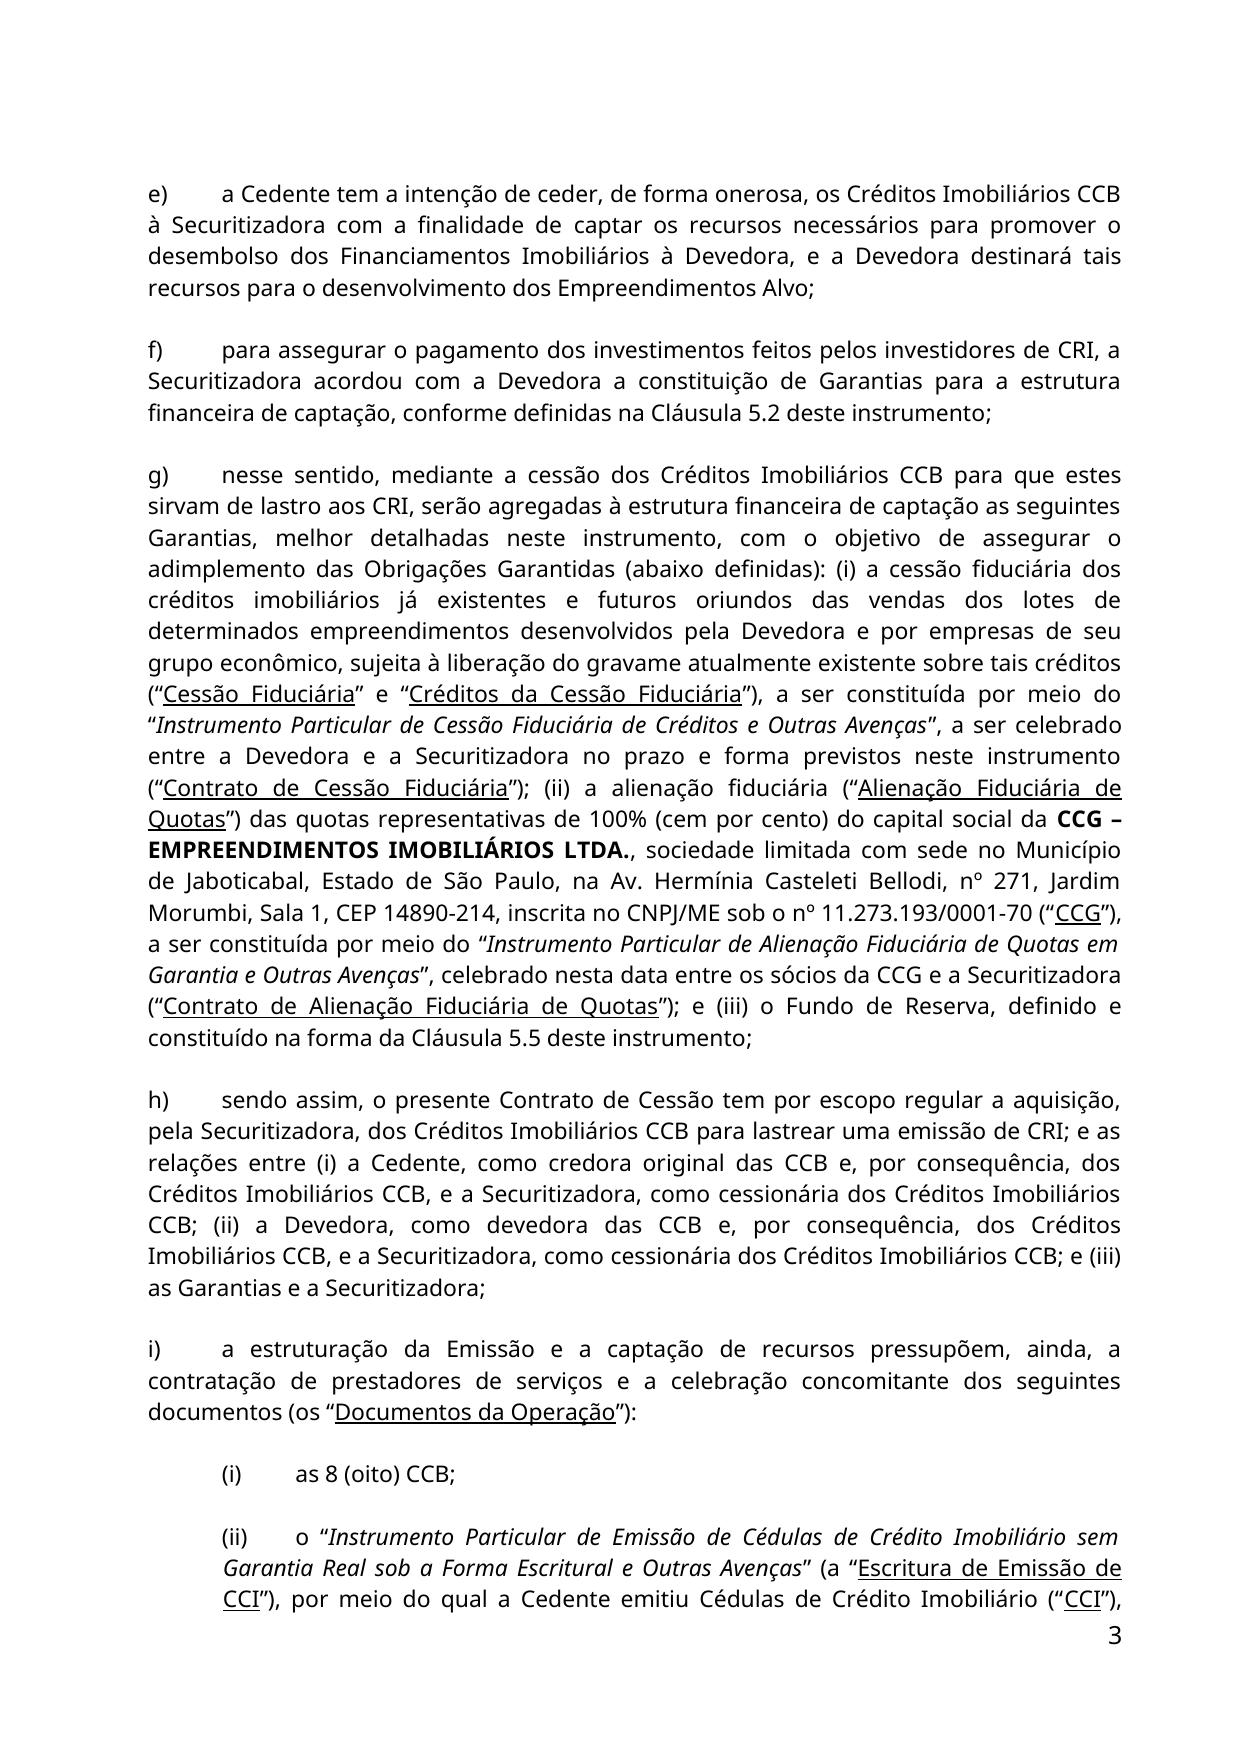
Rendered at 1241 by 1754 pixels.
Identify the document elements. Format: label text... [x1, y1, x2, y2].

list as 8 (oito) CCB; [222, 1458, 1122, 1490]
list nesse sentido, mediante a cessão dos Créditos Imobiliários CCB para que estes sirvam de lastro aos CRI, serão agregadas à estrutura financeira de captação as seguintes Garantias, melhor detalhadas neste instrumento, com o objetivo de assegurar o adimplemento das Obrigações Garantidas (abaixo definidas): (i) a cessão fiduciária dos créditos imobiliários já existentes e futuros oriundos das vendas dos lotes de determinados empreendimentos desenvolvidos pela Devedora e por empresas de seu grupo econômico, sujeita à liberação do gravame atualmente existente sobre tais créditos (“Cessão Fiduciária” e “Créditos da Cessão Fiduciária”), a ser constituída por meio do “Instrumento Particular de Cessão Fiduciária de Créditos e Outras Avenças”, a ser celebrado entre a Devedora e a Securitizadora no prazo e forma previstos neste instrumento (“Contrato de Cessão Fiduciária”); (ii) a alienação fiduciária (“Alienação Fiduciária de Quotas”) das quotas representativas de 100% (cem por cento) do capital social da CCG – EMPREENDIMENTOS IMOBILIÁRIOS LTDA., sociedade limitada com sede no Município de Jaboticabal, Estado de São Paulo, na Av. Hermínia Casteleti Bellodi, nº 271, Jardim Morumbi, Sala 1, CEP 14890-214, inscrita no CNPJ/ME sob o nº 11.273.193/0001-70 (“CCG”), a ser constituída por meio do “Instrumento Particular de Alienação Fiduciária de Quotas em Garantia e Outras Avenças”, celebrado nesta data entre os sócios da CCG e a Securitizadora (“Contrato de Alienação Fiduciária de Quotas”); e (iii) o Fundo de Reserva, definido e constituído na forma da Cláusula 5.5 deste instrumento; [148, 458, 1122, 1052]
list para assegurar o pagamento dos investimentos feitos pelos investidores de CRI, a Securitizadora acordou com a Devedora a constituição de Garantias para a estrutura financeira de captação, conforme definidas na Cláusula 5.2 deste instrumento; [148, 333, 1122, 427]
list a Cedente tem a intenção de ceder, de forma onerosa, os Créditos Imobiliários CCB à Securitizadora com a finalidade de captar os recursos necessários para promover o desembolso dos Financiamentos Imobiliários à Devedora, e a Devedora destinará tais recursos para o desenvolvimento dos Empreendimentos Alvo; [148, 177, 1122, 302]
list a estruturação da Emissão e a captação de recursos pressupõem, ainda, a contratação de prestadores de serviços e a celebração concomitante dos seguintes documentos (os “Documentos da Operação”): [148, 1333, 1122, 1427]
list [222, 1521, 1122, 1615]
list sendo assim, o presente Contrato de Cessão tem por escopo regular a aquisição, pela Securitizadora, dos Créditos Imobiliários CCB para lastrear uma emissão de CRI; e as relações entre (i) a Cedente, como credora original das CCB e, por consequência, dos Créditos Imobiliários CCB, e a Securitizadora, como cessionária dos Créditos Imobiliários CCB; (ii) a Devedora, como devedora das CCB e, por consequência, dos Créditos Imobiliários CCB, e a Securitizadora, como cessionária dos Créditos Imobiliários CCB; e (iii) as Garantias e a Securitizadora; [148, 1083, 1122, 1302]
